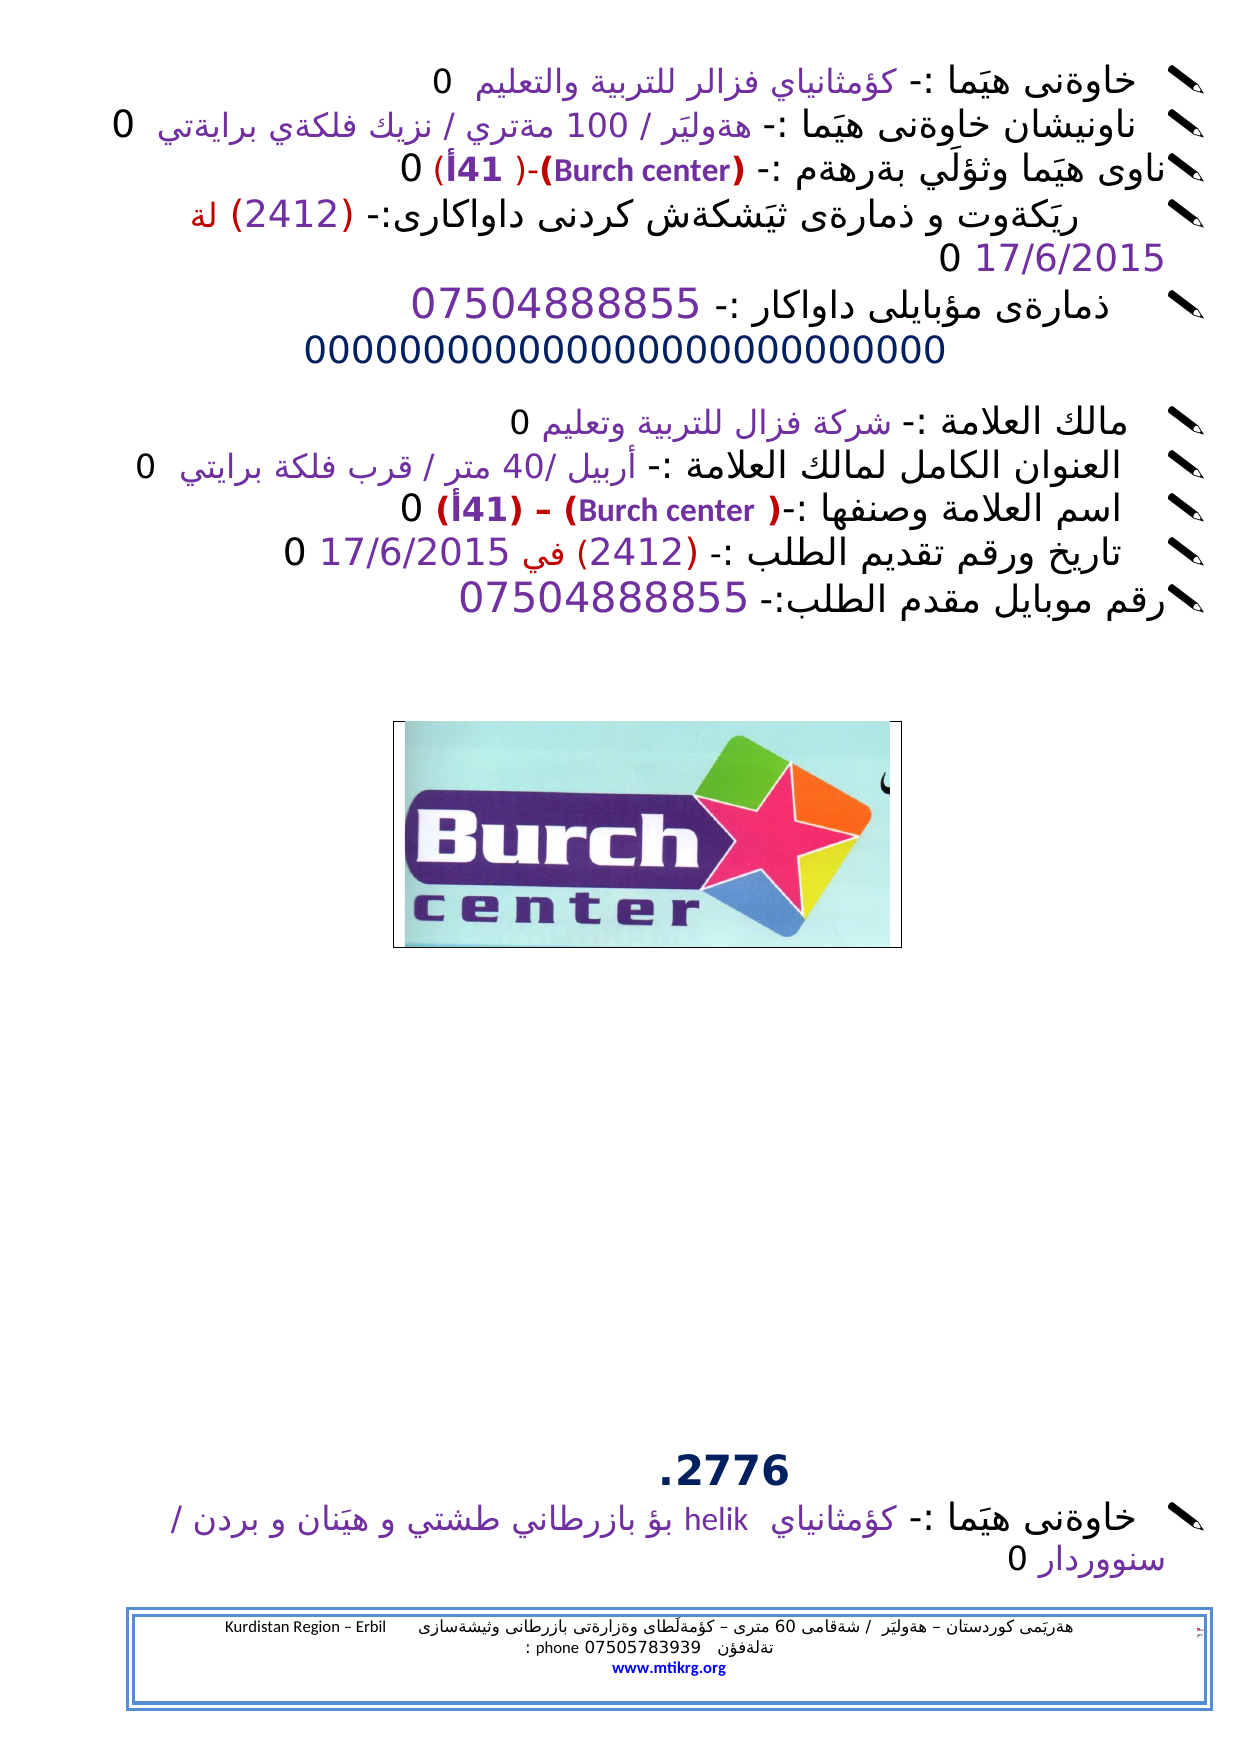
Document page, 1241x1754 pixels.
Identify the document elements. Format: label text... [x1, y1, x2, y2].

list خاوةنى هيَما :- كؤمثانياي فزالر للتربية والتعليم 0 [84, 59, 1166, 103]
list مالك العلامة :- شركة فزال للتربية وتعليم 0 [84, 399, 1166, 443]
picture [404, 721, 890, 947]
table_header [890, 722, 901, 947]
text 000000000000000000000000000 [84, 329, 1166, 372]
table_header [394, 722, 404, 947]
picture [1197, 1619, 1204, 1641]
list ناونيشان خاوةنى هيَما :- هةوليَر / 100 مةتري / نزيك فلكةي برايةتي 0 [84, 103, 1166, 146]
list ذمارةى مؤبايلى داواكار :- 07504888855 [84, 280, 1166, 329]
list ناوى هيَما وثؤلَي بةرهةم :- (Burch center)-( 41أ) 0 [84, 146, 1166, 190]
list رقم موبايل مقدم الطلب:- 07504888855 [84, 574, 1166, 623]
list تاريخ ورقم تقديم الطلب :- (2412) في 17/6/2015 0 [84, 531, 1166, 574]
list العنوان الكامل لمالك العلامة :- أربيل /40 متر / قرب فلكة برايتي 0 [84, 443, 1166, 487]
list ريَكةوت و ذمارةى ثيَشكةش كردنى داواكارى:- (2412) لة 17/6/2015 0 [84, 193, 1166, 280]
list خاوةنى هيَما :- كؤمثانياي helik بؤ بازرطاني طشتي و هيَنان و بردن / سنووردار 0 [84, 1496, 1166, 1578]
list اسم العلامة وصنفها :-( Burch center) – (41أ) 0 [84, 487, 1166, 531]
